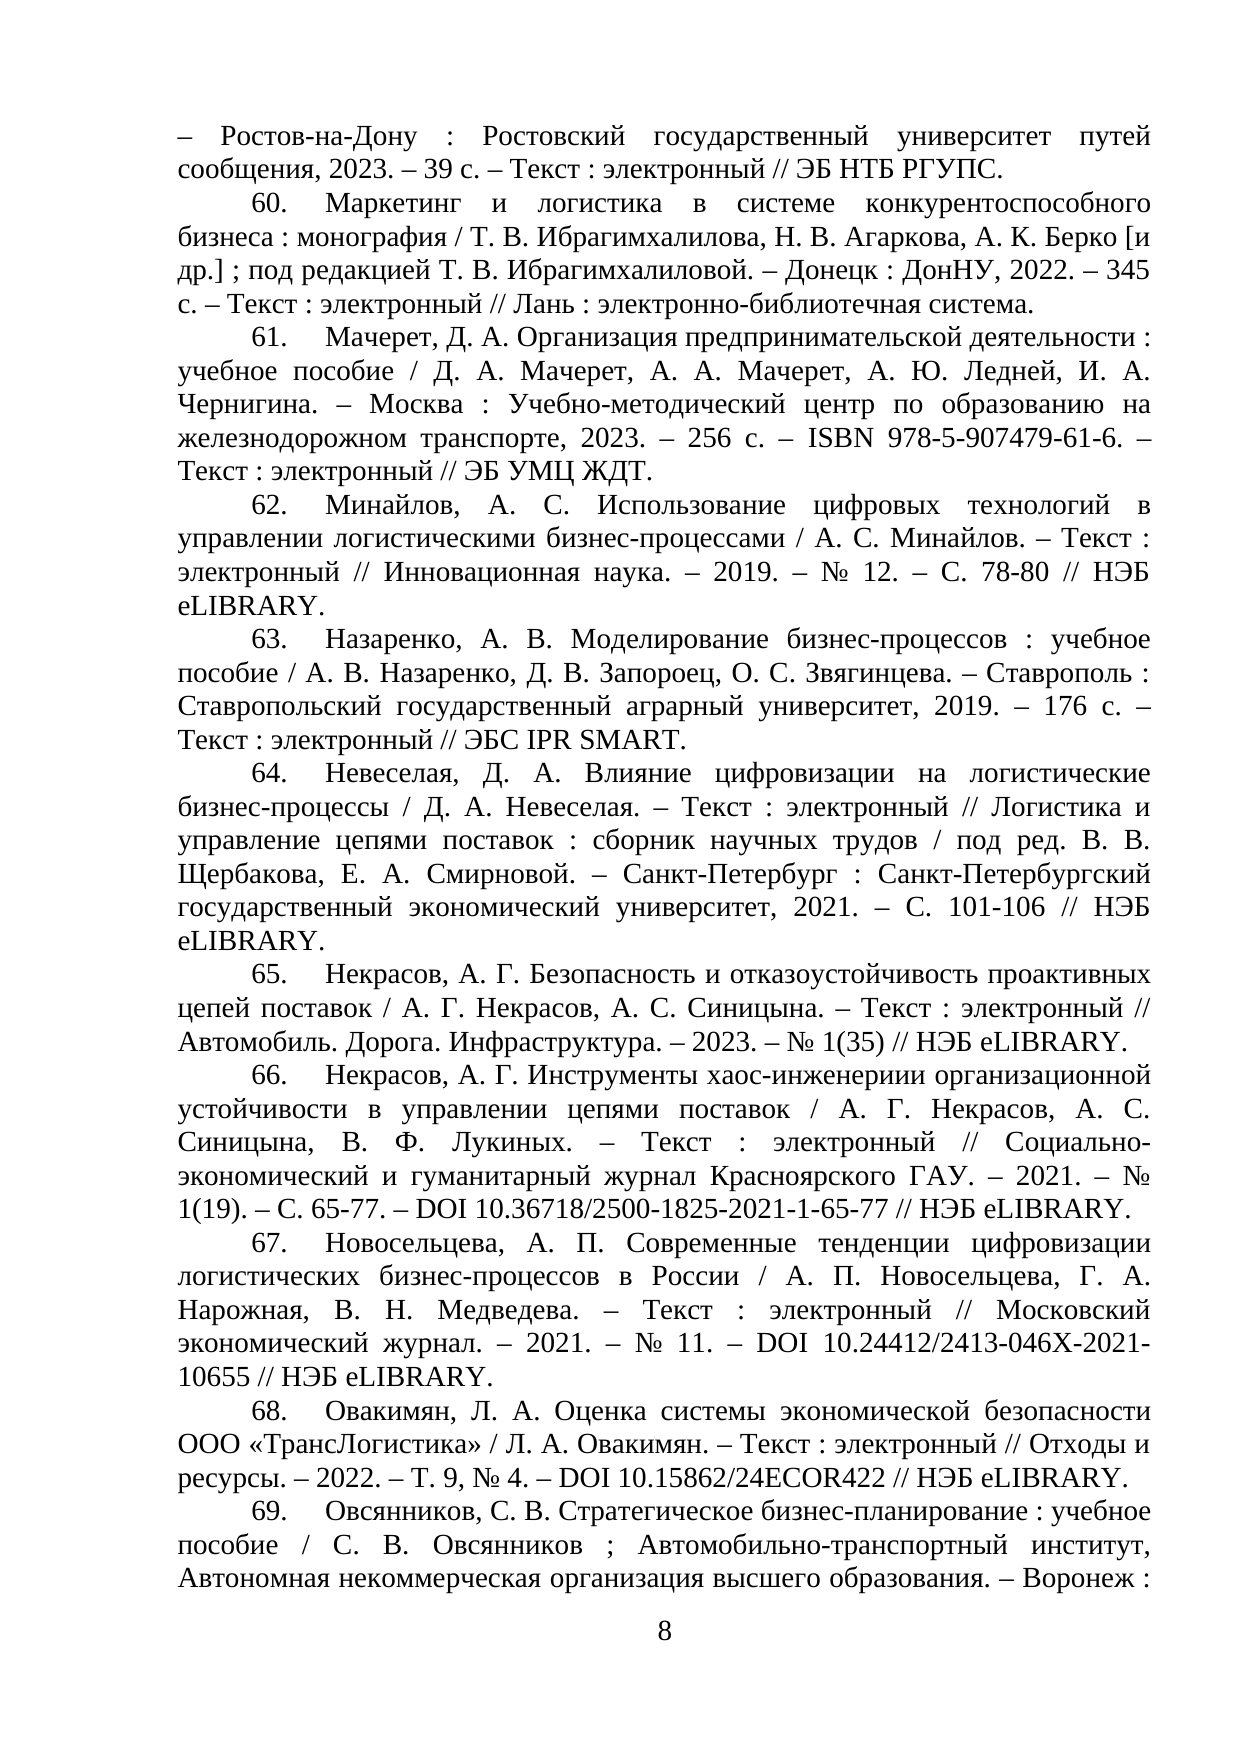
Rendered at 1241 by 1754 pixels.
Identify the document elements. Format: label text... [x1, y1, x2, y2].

list Назаренко, А. В. Моделирование бизнес-процессов : учебное пособие / А. В. Назаренко, Д. В. Запороец, О. С. Звягинцева. – Ставрополь : Ставропольский государственный аграрный университет, 2019. – 176 c. – Текст : электронный // ЭБС IPR SMART. [177, 621, 1152, 755]
list Мачерет, Д. А. Организация предпринимательской деятельности : учебное пособие / Д. А. Мачерет, А. А. Мачерет, А. Ю. Ледней, И. А. Чернигина. – Москва : Учебно-методический центр по образованию на железнодорожном транспорте, 2023. – 256 с. – ISBN 978-5-907479-61-6. – Текст : электронный // ЭБ УМЦ ЖДТ. [177, 319, 1152, 487]
list Овакимян, Л. А. Оценка системы экономической безопасности ООО «ТрансЛогистика» / Л. А. Овакимян. – Текст : электронный // Отходы и ресурсы. – 2022. – Т. 9, № 4. – DOI 10.15862/24ECOR422 // НЭБ eLIBRARY. [177, 1393, 1152, 1493]
list Некрасов, А. Г. Безопасность и отказоустойчивость проактивных цепей поставок / А. Г. Некрасов, А. С. Синицына. – Текст : электронный // Автомобиль. Дорога. Инфраструктура. – 2023. – № 1(35) // НЭБ eLIBRARY. [177, 957, 1152, 1057]
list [177, 118, 1152, 185]
list Минайлов, А. С. Использование цифровых технологий в управлении логистическими бизнес-процессами / А. С. Минайлов. – Текст : электронный // Инновационная наука. – 2019. – № 12. – С. 78-80 // НЭБ eLIBRARY. [177, 487, 1152, 621]
list Некрасов, А. Г. Инструменты хаос-инженериии организационной устойчивости в управлении цепями поставок / А. Г. Некрасов, А. С. Синицына, В. Ф. Лукиных. – Текст : электронный // Социально-экономический и гуманитарный журнал Красноярского ГАУ. – 2021. – № 1(19). – С. 65-77. – DOI 10.36718/2500-1825-2021-1-65-77 // НЭБ eLIBRARY. [177, 1057, 1152, 1225]
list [177, 1493, 1152, 1594]
list Новосельцева, А. П. Современные тенденции цифровизации логистических бизнес-процессов в России / А. П. Новосельцева, Г. А. Нарожная, В. Н. Медведева. – Текст : электронный // Московский экономический журнал. – 2021. – № 11. – DOI 10.24412/2413-046X-2021-10655 // НЭБ eLIBRARY. [177, 1225, 1152, 1393]
list Невеселая, Д. А. Влияние цифровизации на логистические бизнес-процессы / Д. А. Невеселая. – Текст : электронный // Логистика и управление цепями поставок : сборник научных трудов / под ред. В. В. Щербакова, Е. А. Смирновой. – Санкт-Петербург : Санкт-Петербургский государственный экономический университет, 2021. – С. 101-106 // НЭБ eLIBRARY. [177, 755, 1152, 957]
list Маркетинг и логистика в системе конкурентоспособного бизнеса : монография / Т. В. Ибрагимхалилова, Н. В. Агаркова, А. К. Берко [и др.] ; под редакцией Т. В. Ибрагимхалиловой. – Донецк : ДонНУ, 2022. – 345 с. – Текст : электронный // Лань : электронно-библиотечная система. [177, 185, 1152, 319]
